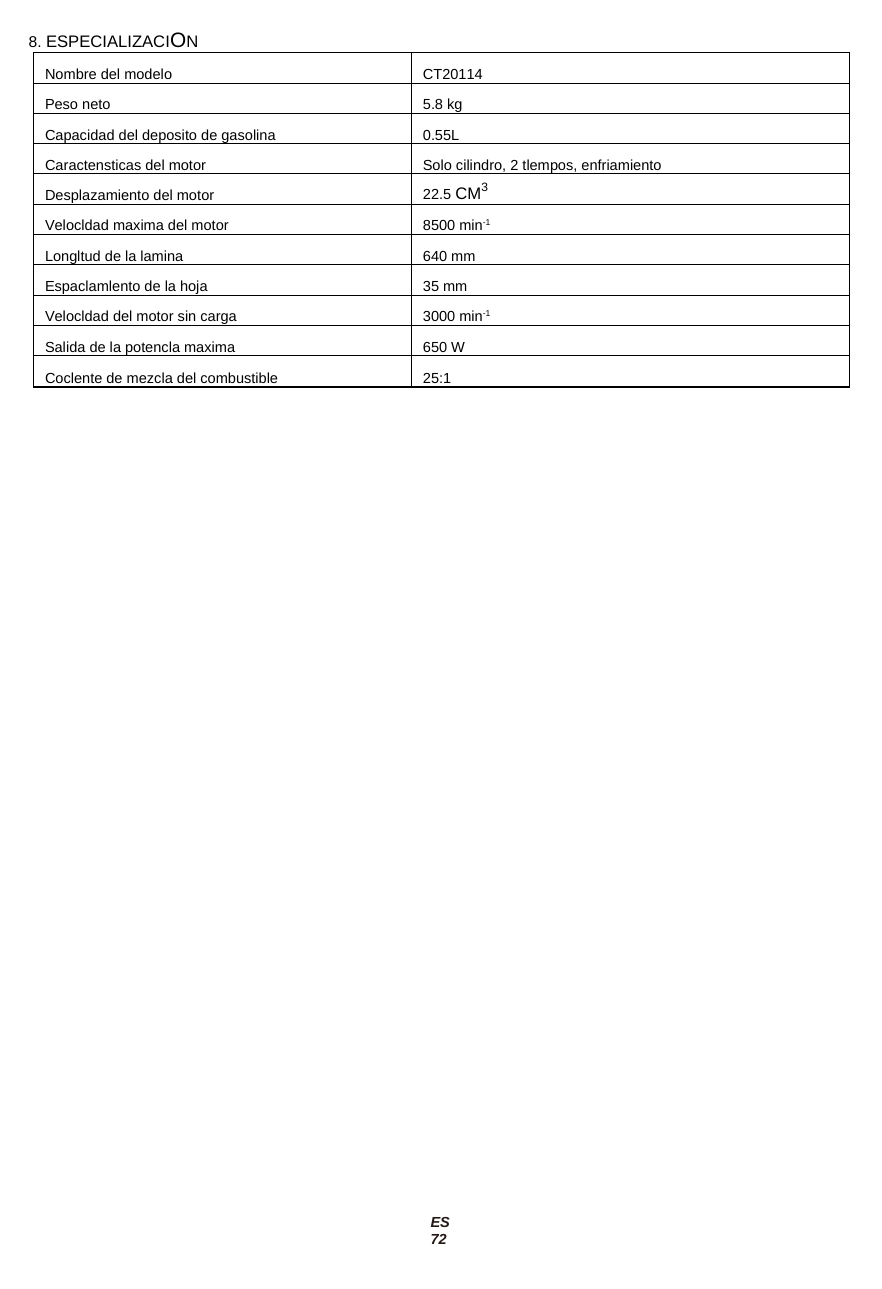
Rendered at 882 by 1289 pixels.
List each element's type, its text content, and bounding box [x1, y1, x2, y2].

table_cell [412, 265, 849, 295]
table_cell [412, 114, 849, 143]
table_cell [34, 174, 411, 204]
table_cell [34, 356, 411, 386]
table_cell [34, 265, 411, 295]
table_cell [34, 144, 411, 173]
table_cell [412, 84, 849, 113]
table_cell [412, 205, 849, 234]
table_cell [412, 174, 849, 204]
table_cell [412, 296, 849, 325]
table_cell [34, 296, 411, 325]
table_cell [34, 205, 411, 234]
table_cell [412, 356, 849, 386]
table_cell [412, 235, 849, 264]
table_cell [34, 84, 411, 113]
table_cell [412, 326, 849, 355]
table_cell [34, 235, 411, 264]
text 8. especializaciOn [28, 28, 855, 52]
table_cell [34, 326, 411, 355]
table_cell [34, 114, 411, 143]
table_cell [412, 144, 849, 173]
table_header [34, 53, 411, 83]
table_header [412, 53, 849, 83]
